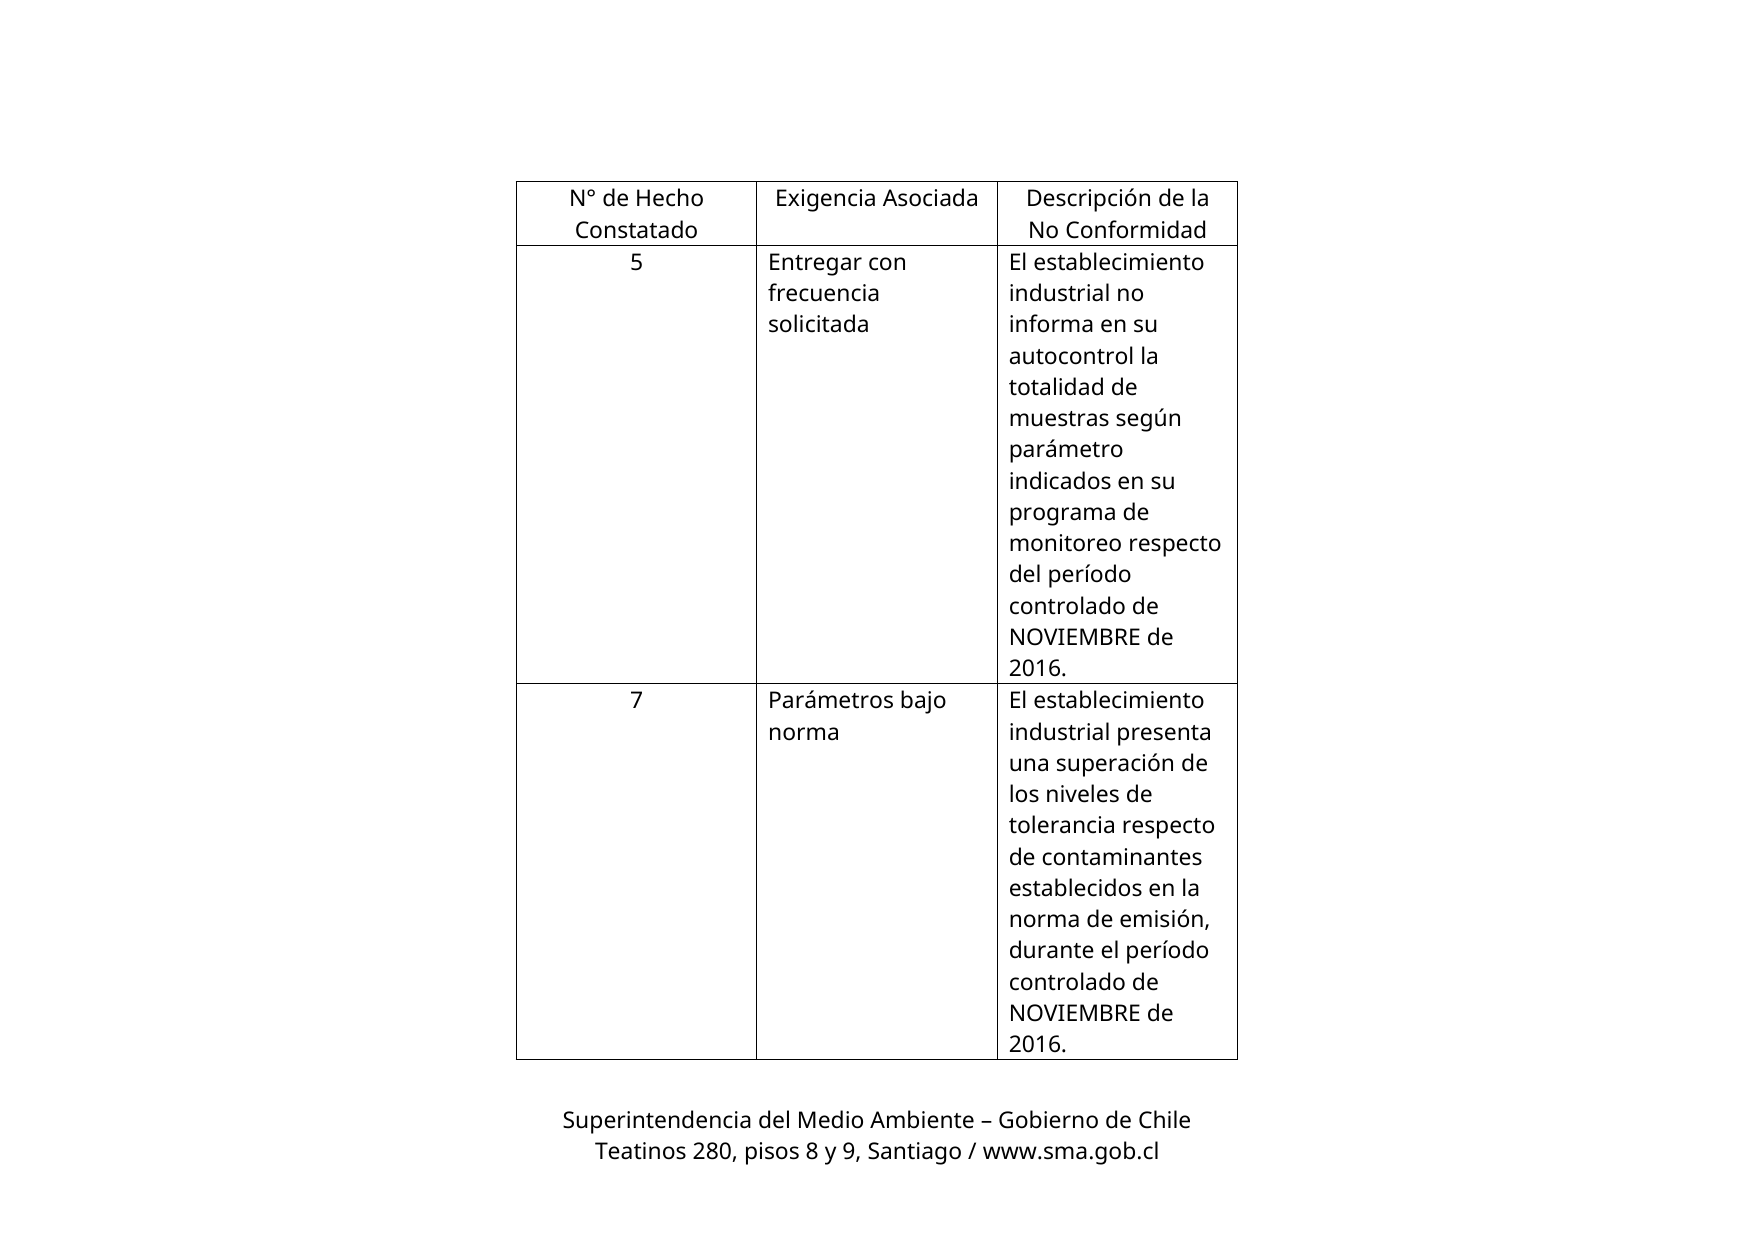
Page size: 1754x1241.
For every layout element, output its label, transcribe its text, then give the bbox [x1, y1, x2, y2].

table_cell Parámetros bajo norma [757, 684, 997, 1059]
table_header N° de Hecho Constatado [517, 182, 756, 245]
table_cell El establecimiento industrial no informa en su autocontrol la totalidad de muestras según parámetro indicados en su programa de monitoreo respecto del período controlado de NOVIEMBRE de 2016. [998, 246, 1237, 683]
table_cell El establecimiento industrial presenta una superación de los niveles de tolerancia respecto de contaminantes establecidos en la norma de emisión, durante el período controlado de NOVIEMBRE de 2016. [998, 684, 1237, 1059]
table_header Exigencia Asociada [757, 182, 997, 245]
table_cell Entregar con frecuencia solicitada [757, 246, 997, 683]
table_header Descripción de la No Conformidad [998, 182, 1237, 245]
table_cell 7 [517, 684, 756, 1059]
table_cell 5 [517, 246, 756, 683]
